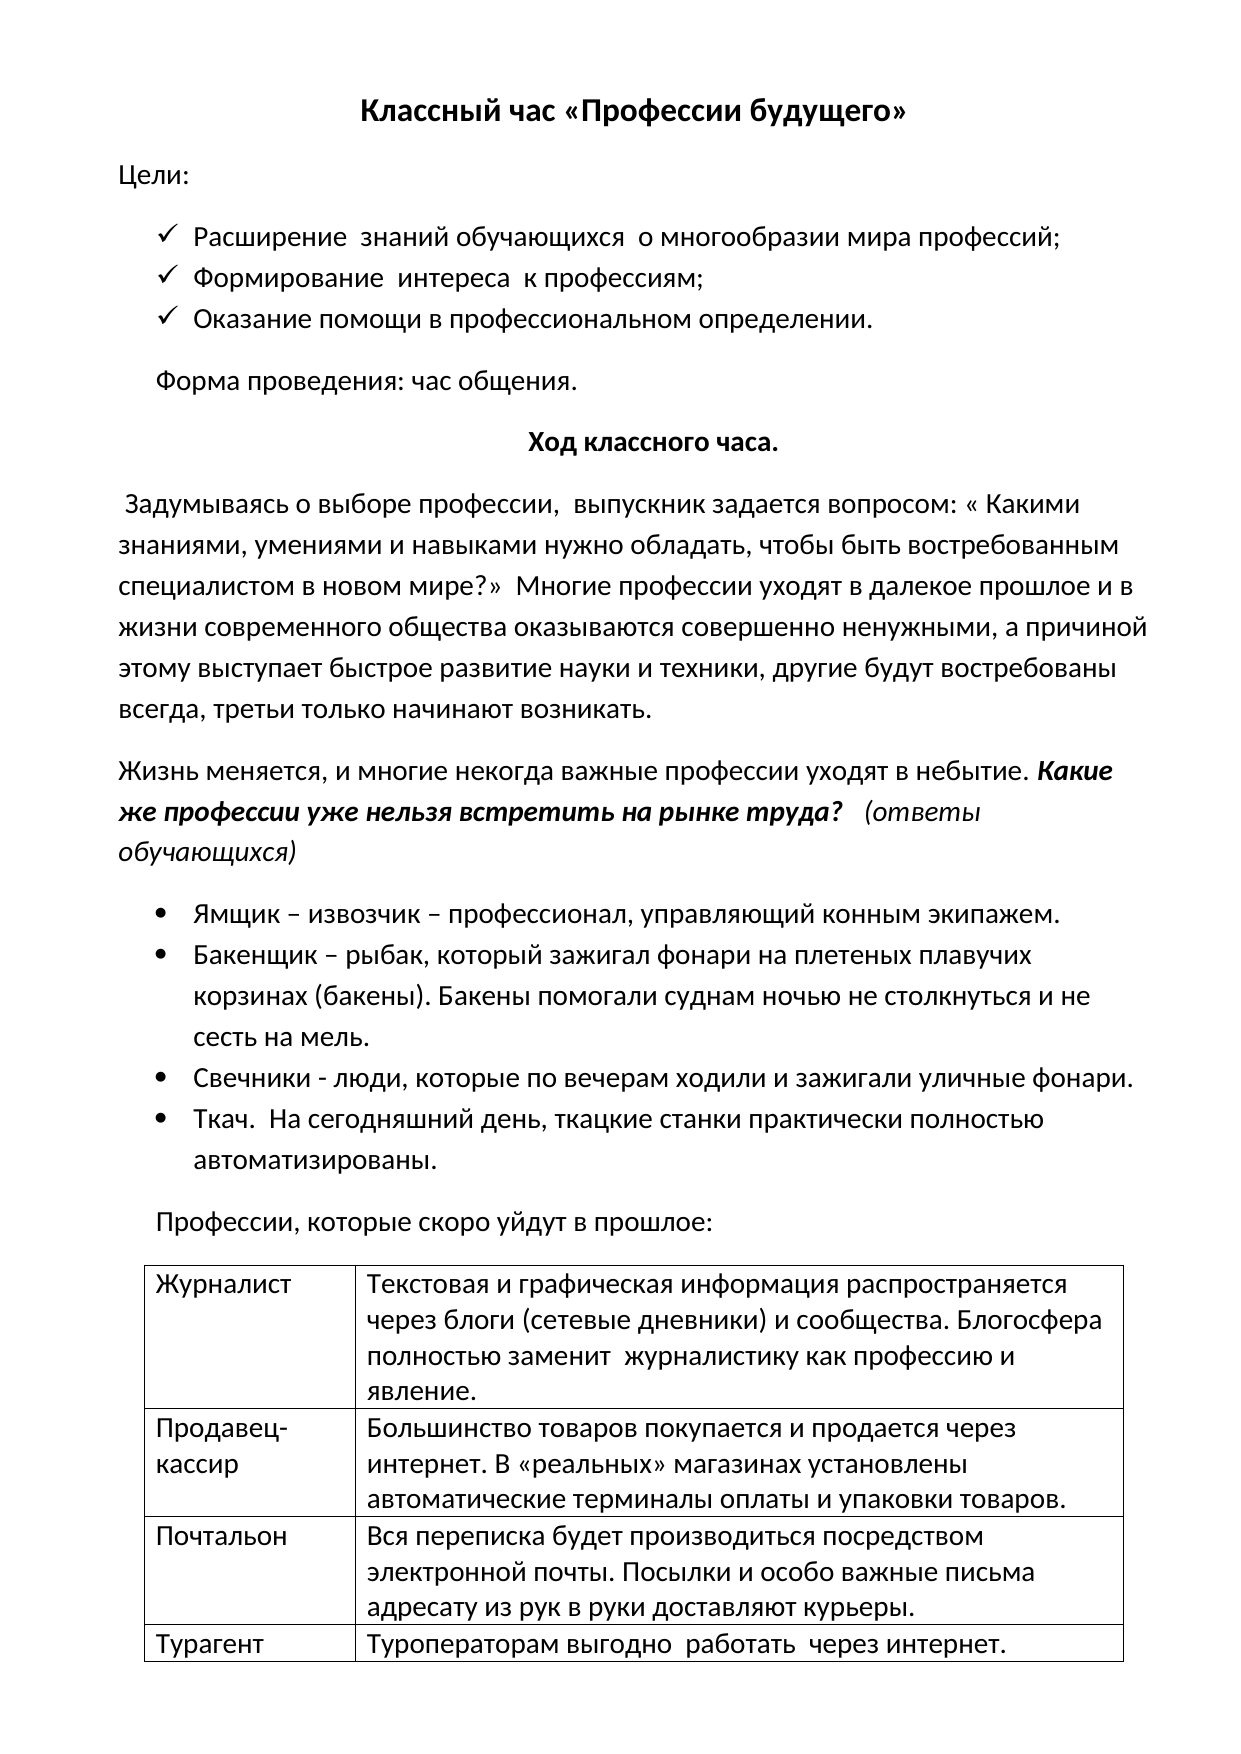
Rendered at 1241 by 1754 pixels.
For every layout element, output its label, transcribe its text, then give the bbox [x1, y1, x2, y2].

text Форма проведения: час общения. [156, 362, 1152, 397]
table_header Текстовая и графическая информация распространяется через блоги (сетевые дневники) и сообщества. Блогосфера полностью заменит журналистику как профессию и явление. [356, 1266, 1123, 1408]
list Свечники - люди, которые по вечерам ходили и зажигали уличные фонари. [156, 1059, 1152, 1095]
list Оказание помощи в профессиональном определении. [156, 300, 1152, 336]
text Цели: [118, 156, 1152, 192]
list Ямщик – извозчик – профессионал, управляющий конным экипажем. [156, 895, 1152, 931]
list Расширение знаний обучающихся о многообразии мира профессий; [156, 218, 1152, 254]
table_cell Турагент [145, 1625, 355, 1661]
table_cell Почтальон [145, 1517, 355, 1624]
table_cell Продавец-кассир [145, 1409, 355, 1516]
text Жизнь меняется, и многие некогда важные профессии уходят в небытие. Какие же профессии уже нельзя встретить на рынке труда? (ответы обучающихся) [118, 752, 1152, 869]
text Задумываясь о выборе профессии, выпускник задается вопросом: « Какими знаниями, умениями и навыками нужно обладать, чтобы быть востребованным специалистом в новом мире?» Многие профессии уходят в далекое прошлое и в жизни современного общества оказываются совершенно ненужными, а причиной этому выступает быстрое развитие науки и техники, другие будут востребованы всегда, третьи только начинают возникать. [118, 485, 1152, 726]
text Ход классного часа. [156, 423, 1152, 459]
list Ткач. На сегодняшний день, ткацкие станки практически полностью автоматизированы. [156, 1100, 1152, 1177]
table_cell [356, 1625, 1123, 1661]
table_cell Большинство товаров покупается и продается через интернет. В «реальных» магазинах установлены автоматические терминалы оплаты и упаковки товаров. [356, 1409, 1123, 1516]
list Бакенщик – рыбак, который зажигал фонари на плетеных плавучих корзинах (бакены). Бакены помогали суднам ночью не столкнуться и не сесть на мель. [156, 936, 1152, 1054]
table_cell Вся переписка будет производиться посредством электронной почты. Посылки и особо важные письма адресату из рук в руки доставляют курьеры. [356, 1517, 1123, 1624]
list Формирование интереса к профессиям; [156, 259, 1152, 294]
table_header Журналист [145, 1266, 355, 1408]
text Профессии, которые скоро уйдут в прошлое: [156, 1203, 1152, 1238]
text Классный час «Профессии будущего» [118, 89, 1152, 129]
